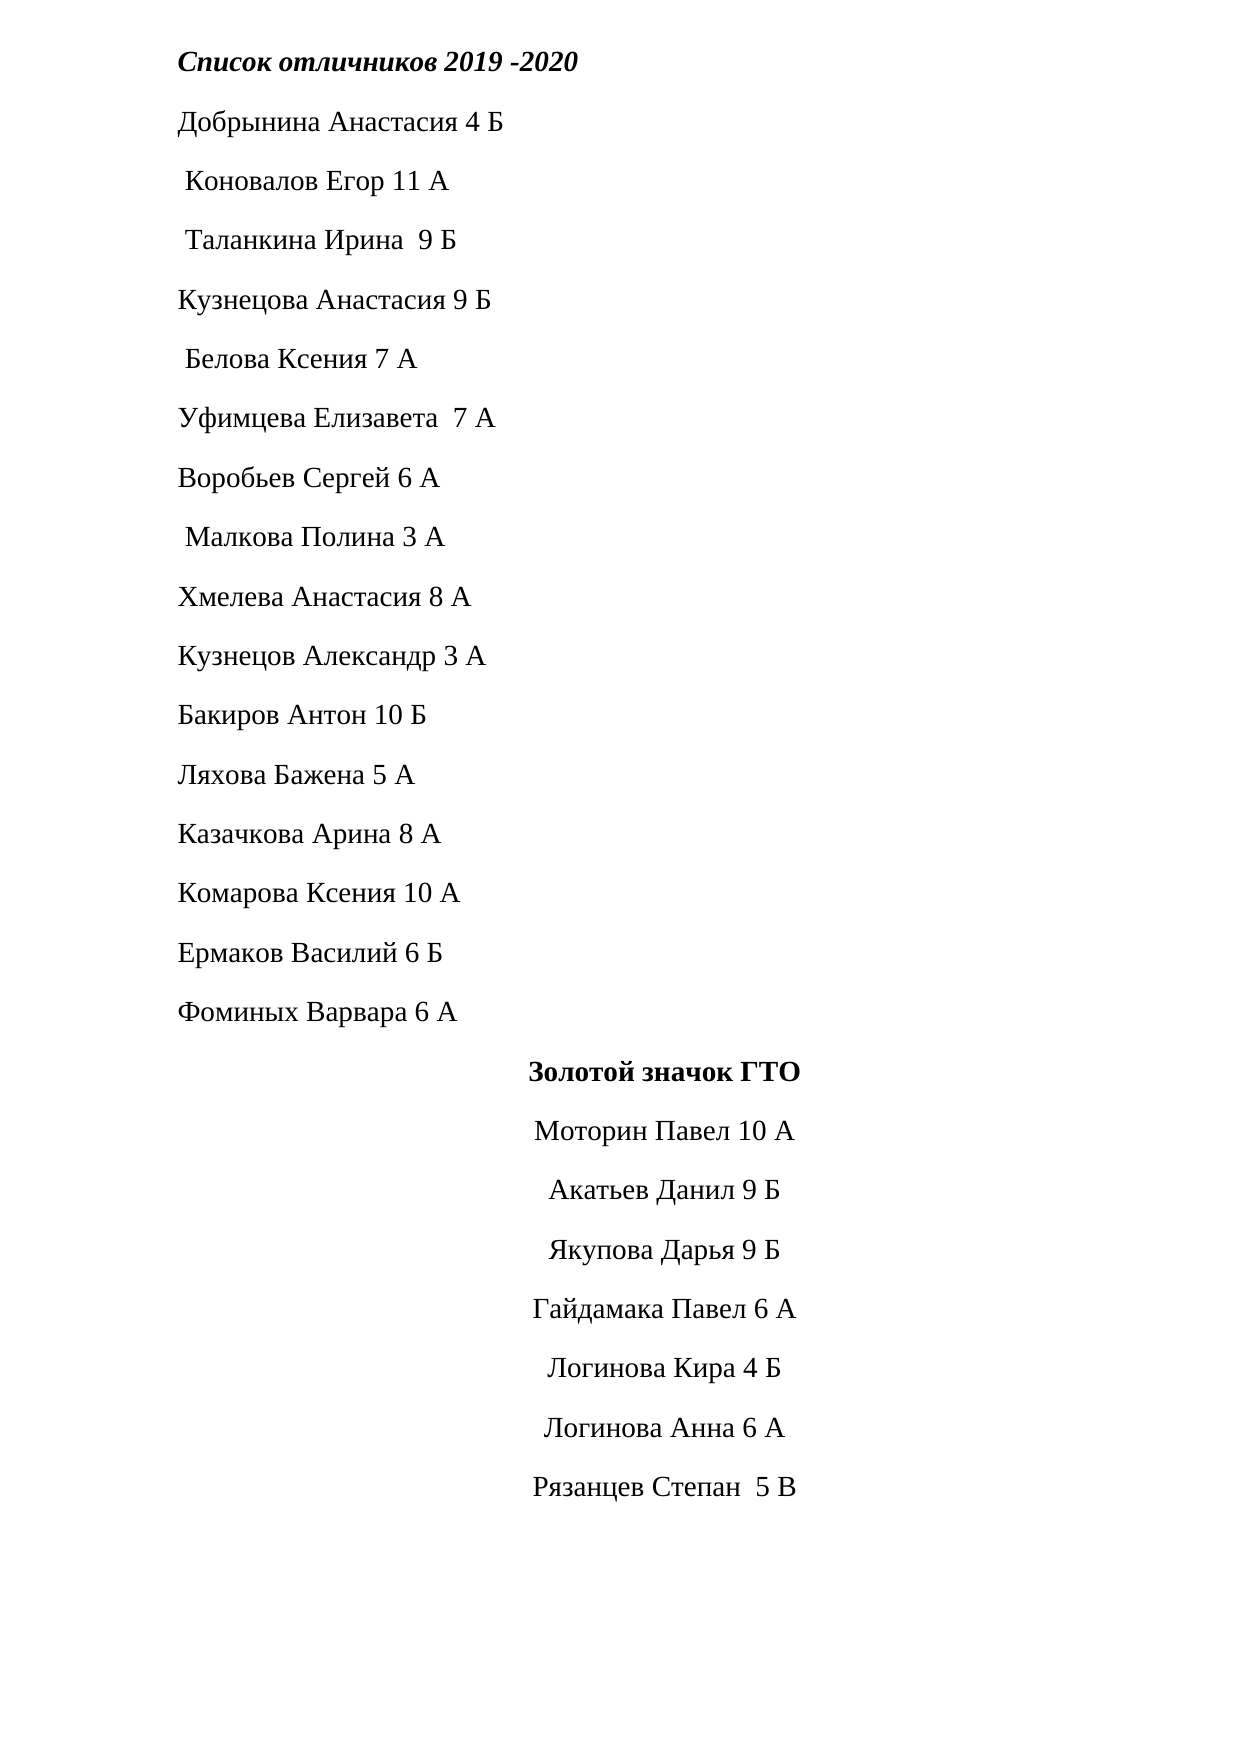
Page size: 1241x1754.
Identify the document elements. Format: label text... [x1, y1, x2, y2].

text Хмелева Анастасия 8 А [177, 579, 1152, 612]
text Золотой значок ГТО [177, 1054, 1152, 1087]
text Добрынина Анастасия 4 Б [177, 104, 1152, 137]
text Казачкова Арина 8 А [177, 816, 1152, 850]
text Кузнецов Александр 3 А [177, 638, 1152, 672]
text Ляхова Бажена 5 А [177, 757, 1152, 790]
text Логинова Анна 6 А [177, 1410, 1152, 1443]
text Ермаков Василий 6 Б [177, 935, 1152, 968]
text Бакиров Антон 10 Б [177, 697, 1152, 731]
text Кузнецова Анастасия 9 Б [177, 282, 1152, 315]
text Гайдамака Павел 6 А [177, 1291, 1152, 1325]
text Рязанцев Степан 5 В [177, 1469, 1152, 1503]
text Коновалов Егор 11 А [177, 163, 1152, 197]
text Фоминых Варвара 6 А [177, 994, 1152, 1028]
text Якупова Дарья 9 Б [177, 1232, 1152, 1265]
text Акатьев Данил 9 Б [177, 1172, 1152, 1206]
text Белова Ксения 7 А [177, 341, 1152, 375]
text Комарова Ксения 10 А [177, 876, 1152, 909]
text Моторин Павел 10 А [177, 1113, 1152, 1147]
text Воробьев Сергей 6 А [177, 460, 1152, 493]
text Логинова Кира 4 Б [177, 1351, 1152, 1384]
text Таланкина Ирина 9 Б [177, 222, 1152, 256]
text Уфимцева Елизавета 7 А [177, 401, 1152, 434]
text Список отличников 2019 -2020 [177, 44, 1152, 78]
text Малкова Полина 3 А [177, 519, 1152, 553]
